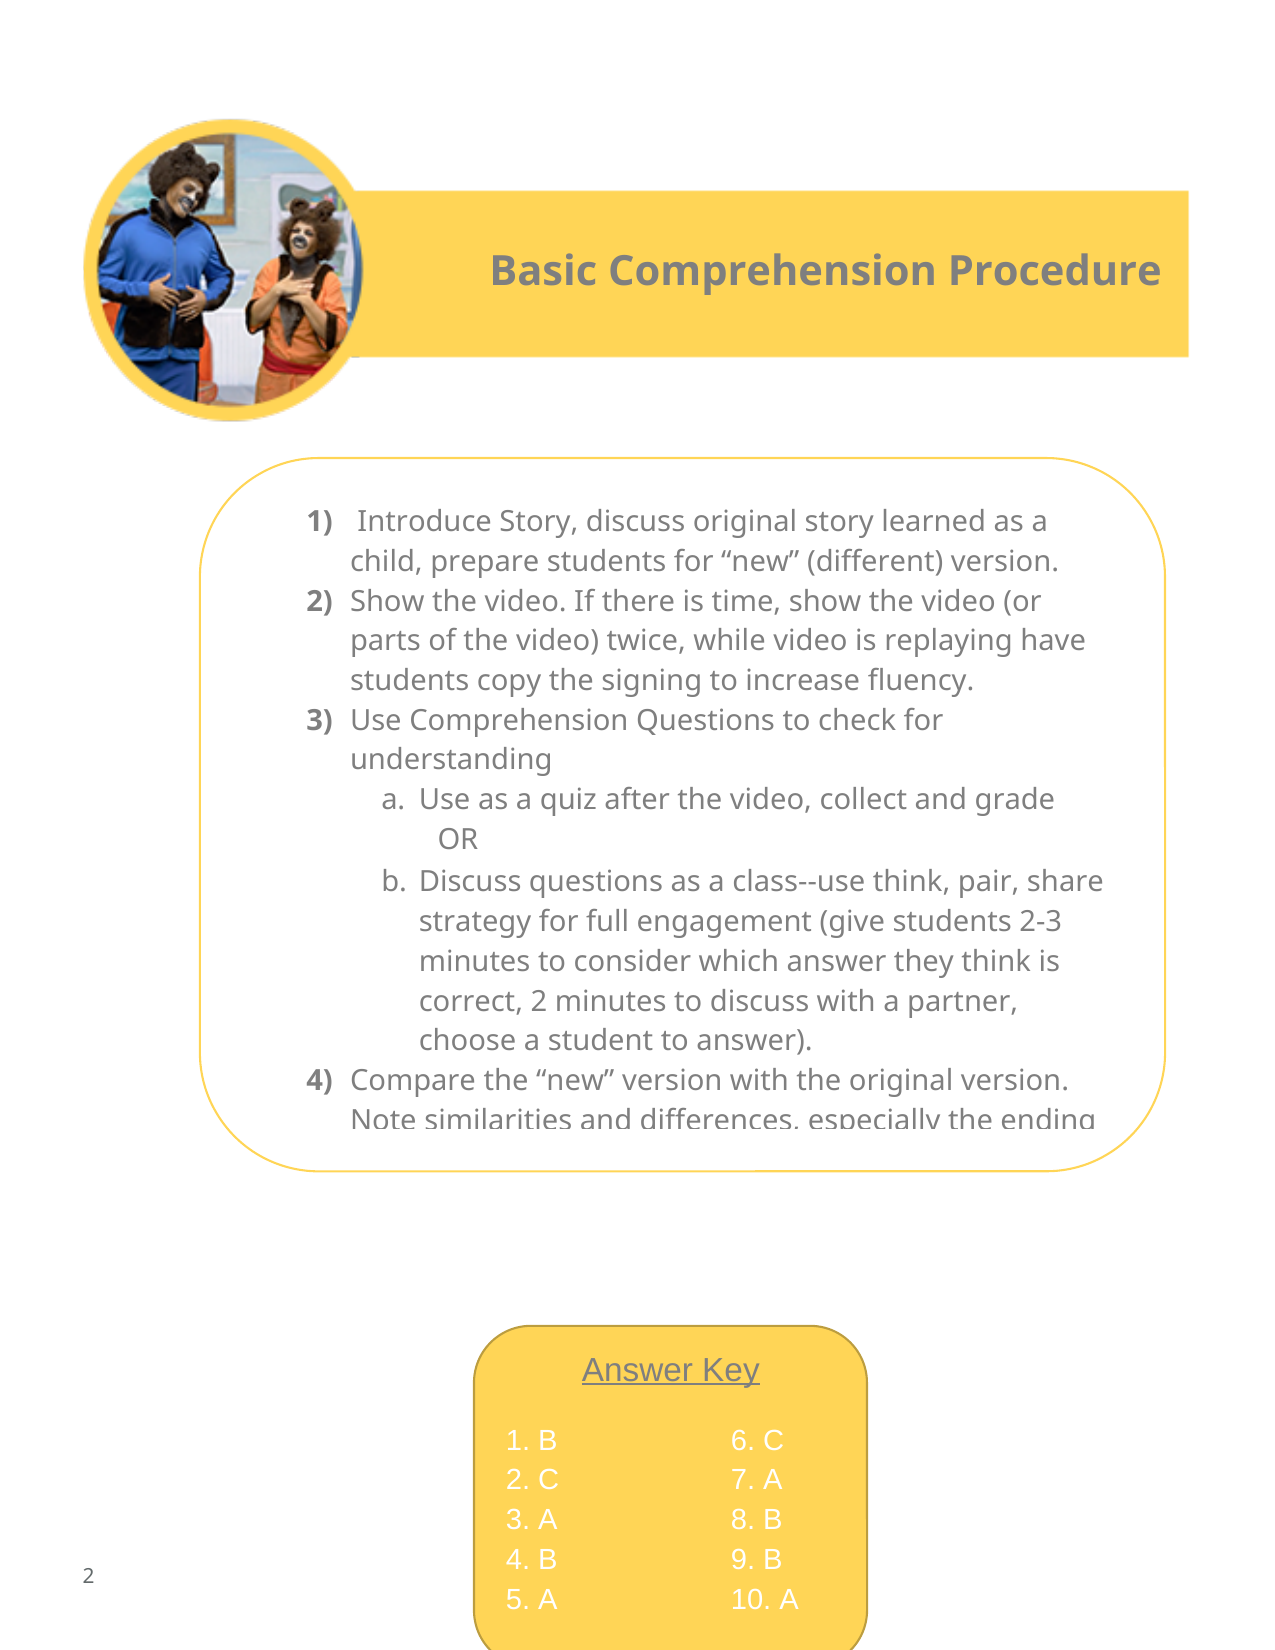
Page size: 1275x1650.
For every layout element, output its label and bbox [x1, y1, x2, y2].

picture [82, 111, 1193, 435]
